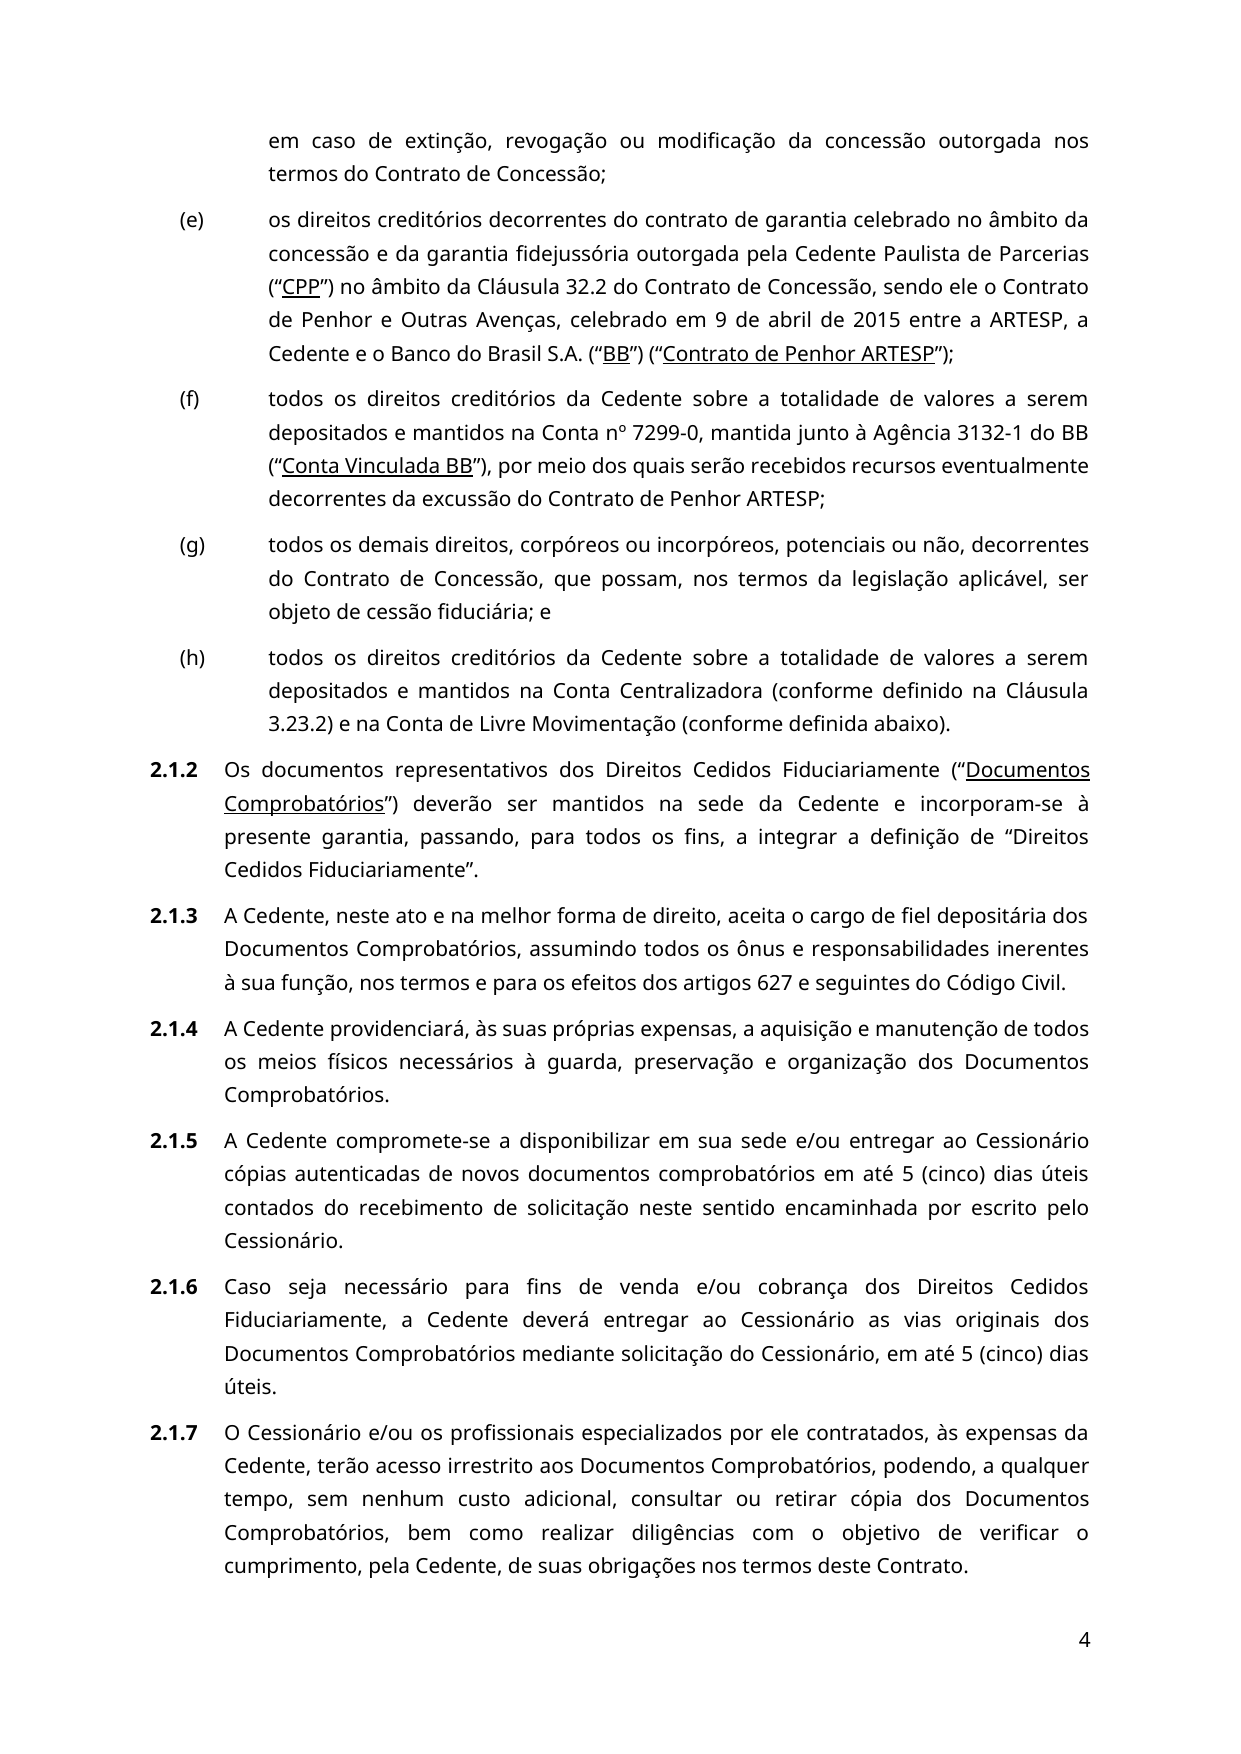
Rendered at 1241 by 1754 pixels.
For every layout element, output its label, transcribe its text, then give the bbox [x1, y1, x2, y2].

list O Cessionário e/ou os profissionais especializados por ele contratados, às expensas da Cedente, terão acesso irrestrito aos Documentos Comprobatórios, podendo, a qualquer tempo, sem nenhum custo adicional, consultar ou retirar cópia dos Documentos Comprobatórios, bem como realizar diligências com o objetivo de verificar o cumprimento, pela Cedente, de suas obrigações nos termos deste Contrato. [150, 1413, 1090, 1580]
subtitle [179, 122, 1090, 188]
list A Cedente compromete-se a disponibilizar em sua sede e/ou entregar ao Cessionário cópias autenticadas de novos documentos comprobatórios em até 5 (cinco) dias úteis contados do recebimento de solicitação neste sentido encaminhada por escrito pelo Cessionário. [150, 1122, 1090, 1255]
list Caso seja necessário para fins de venda e/ou cobrança dos Direitos Cedidos Fiduciariamente, a Cedente deverá entregar ao Cessionário as vias originais dos Documentos Comprobatórios mediante solicitação do Cessionário, em até 5 (cinco) dias úteis. [150, 1268, 1090, 1401]
subtitle os direitos creditórios decorrentes do contrato de garantia celebrado no âmbito da concessão e da garantia fidejussória outorgada pela Cedente Paulista de Parcerias (“CPP”) no âmbito da Cláusula 32.2 do Contrato de Concessão, sendo ele o Contrato de Penhor e Outras Avenças, celebrado em 9 de abril de 2015 entre a ARTESP, a Cedente e o Banco do Brasil S.A. (“BB”) (“Contrato de Penhor ARTESP”); [179, 201, 1090, 368]
list todos os direitos creditórios da Cedente sobre a totalidade de valores a serem depositados e mantidos na Conta nº 7299-0, mantida junto à Agência 3132-1 do BB (“Conta Vinculada BB”), por meio dos quais serão recebidos recursos eventualmente decorrentes da excussão do Contrato de Penhor ARTESP; [179, 380, 1090, 513]
subtitle todos os direitos creditórios da Cedente sobre a totalidade de valores a serem depositados e mantidos na Conta Centralizadora (conforme definido na Cláusula 3.2) e na Conta de Livre Movimentação (conforme definida abaixo). [179, 638, 1090, 738]
list A Cedente, neste ato e na melhor forma de direito, aceita o cargo de fiel depositária dos Documentos Comprobatórios, assumindo todos os ônus e responsabilidades inerentes à sua função, nos termos e para os efeitos dos artigos 627 e seguintes do Código Civil. [150, 897, 1090, 997]
subtitle todos os demais direitos, corpóreos ou incorpóreos, potenciais ou não, decorrentes do Contrato de Concessão, que possam, nos termos da legislação aplicável, ser objeto de cessão fiduciária; e [179, 526, 1090, 626]
list Os documentos representativos dos Direitos Cedidos Fiduciariamente (“Documentos Comprobatórios”) deverão ser mantidos na sede da Cedente e incorporam-se à presente garantia, passando, para todos os fins, a integrar a definição de “Direitos Cedidos Fiduciariamente”. [150, 751, 1090, 884]
list A Cedente providenciará, às suas próprias expensas, a aquisição e manutenção de todos os meios físicos necessários à guarda, preservação e organização dos Documentos Comprobatórios. [150, 1009, 1090, 1109]
